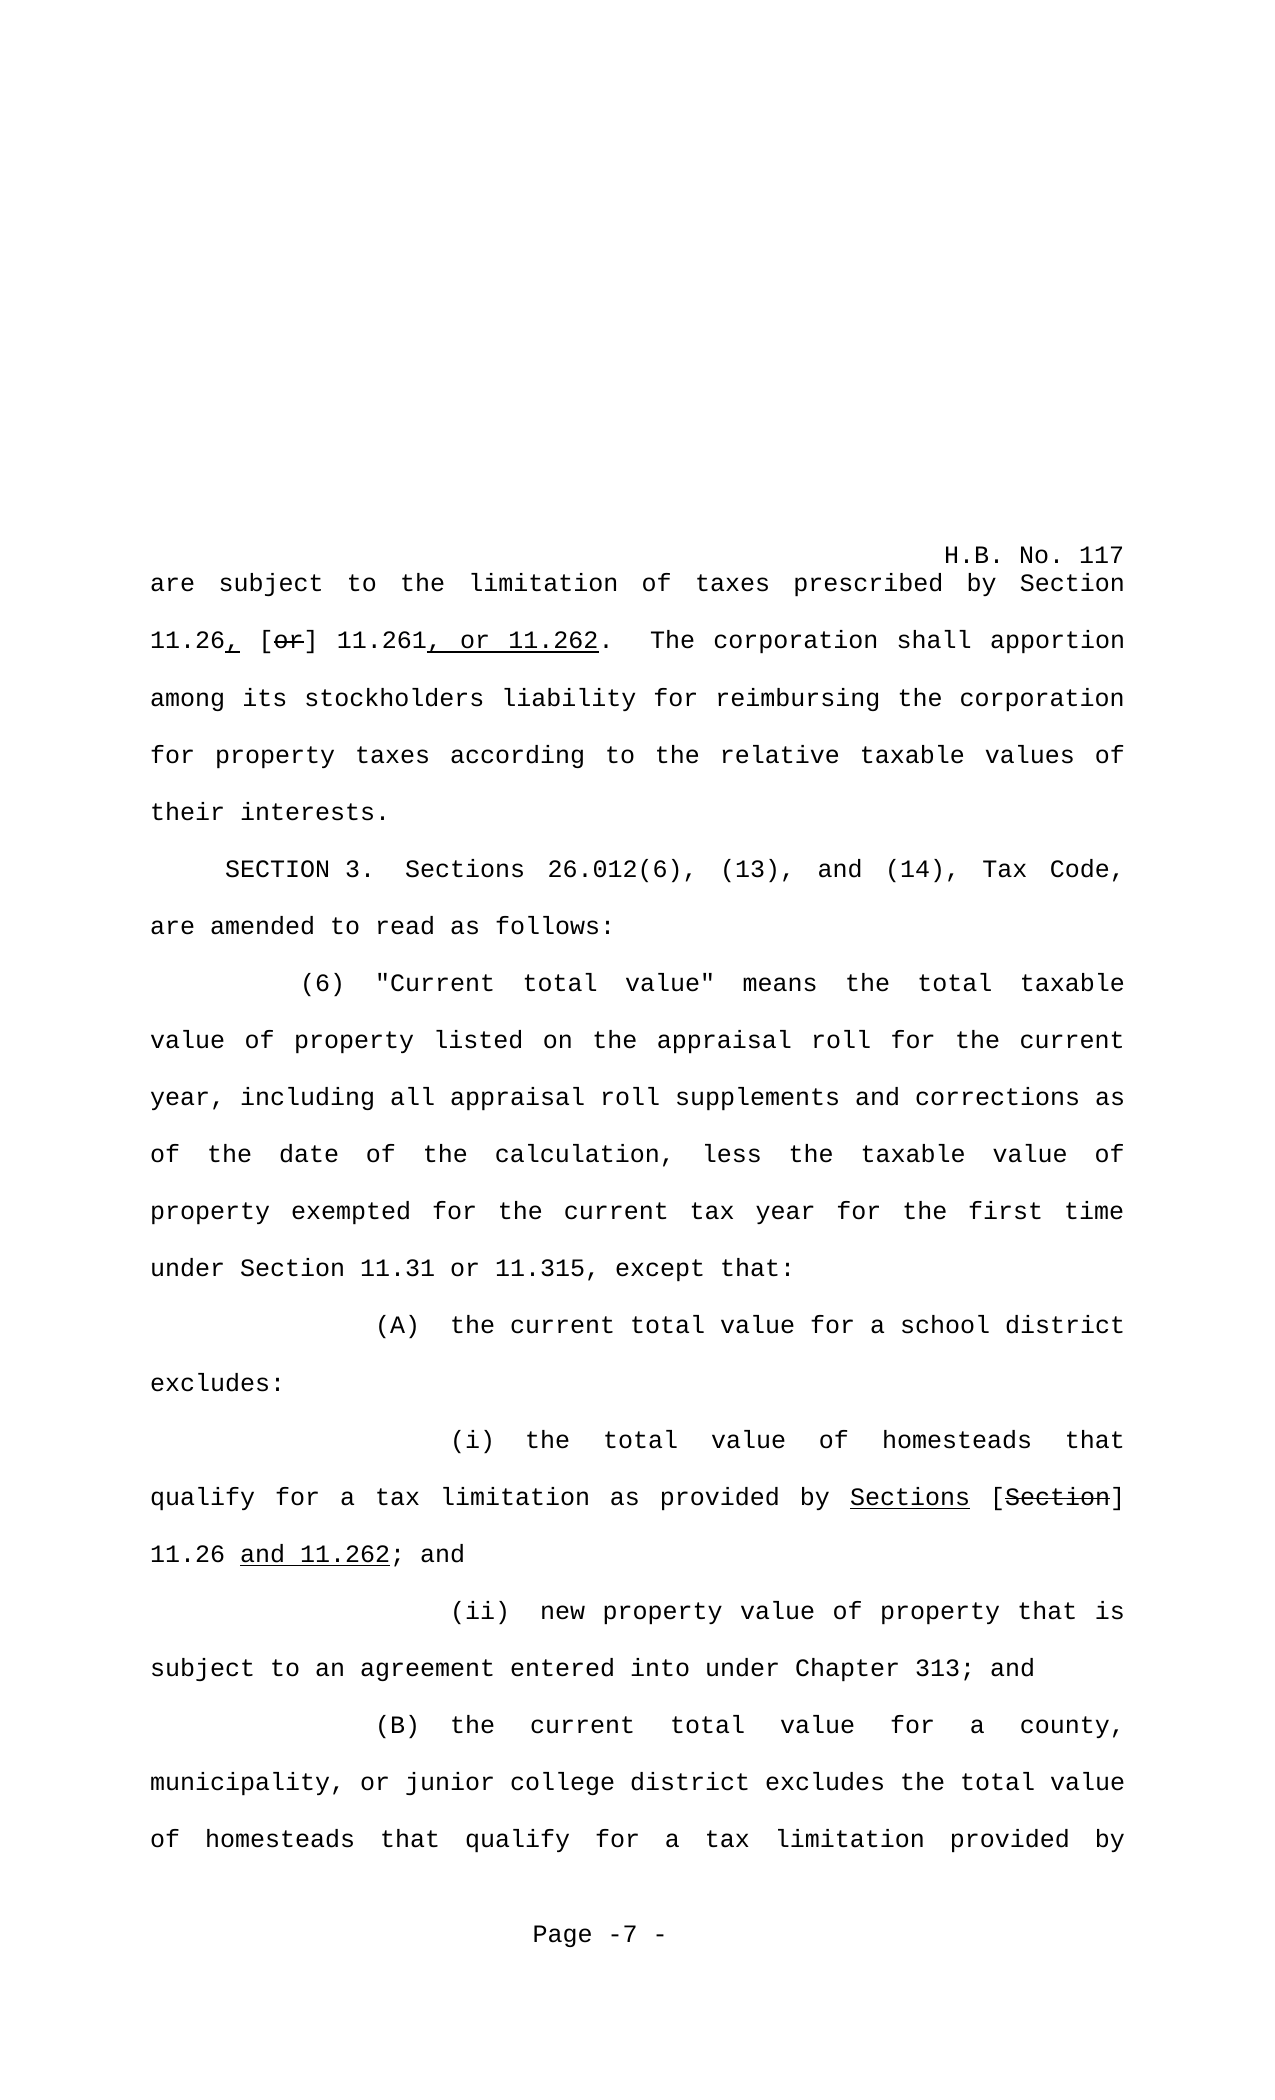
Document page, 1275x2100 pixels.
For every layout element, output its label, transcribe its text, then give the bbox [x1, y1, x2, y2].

text (i) the total value of homesteads that qualify for a tax limitation as provided by Sections [Section] 11.26 and 11.262; and [150, 1427, 1125, 1570]
text (ii) new property value of property that is subject to an agreement entered into under Chapter 313; and [150, 1598, 1125, 1684]
text (A) the current total value for a school district excludes: [150, 1313, 1125, 1398]
text SECTION 3. Sections 26.012(6), (13), and (14), Tax Code, are amended to read as follows: [150, 856, 1125, 942]
text (6) "Current total value" means the total taxable value of property listed on the appraisal roll for the current year, including all appraisal roll supplements and corrections as of the date of the calculation, less the taxable value of property exempted for the current tax year for the first time under Section 11.31 or 11.315, except that: [150, 970, 1125, 1284]
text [150, 1712, 1125, 1855]
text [150, 571, 1125, 828]
